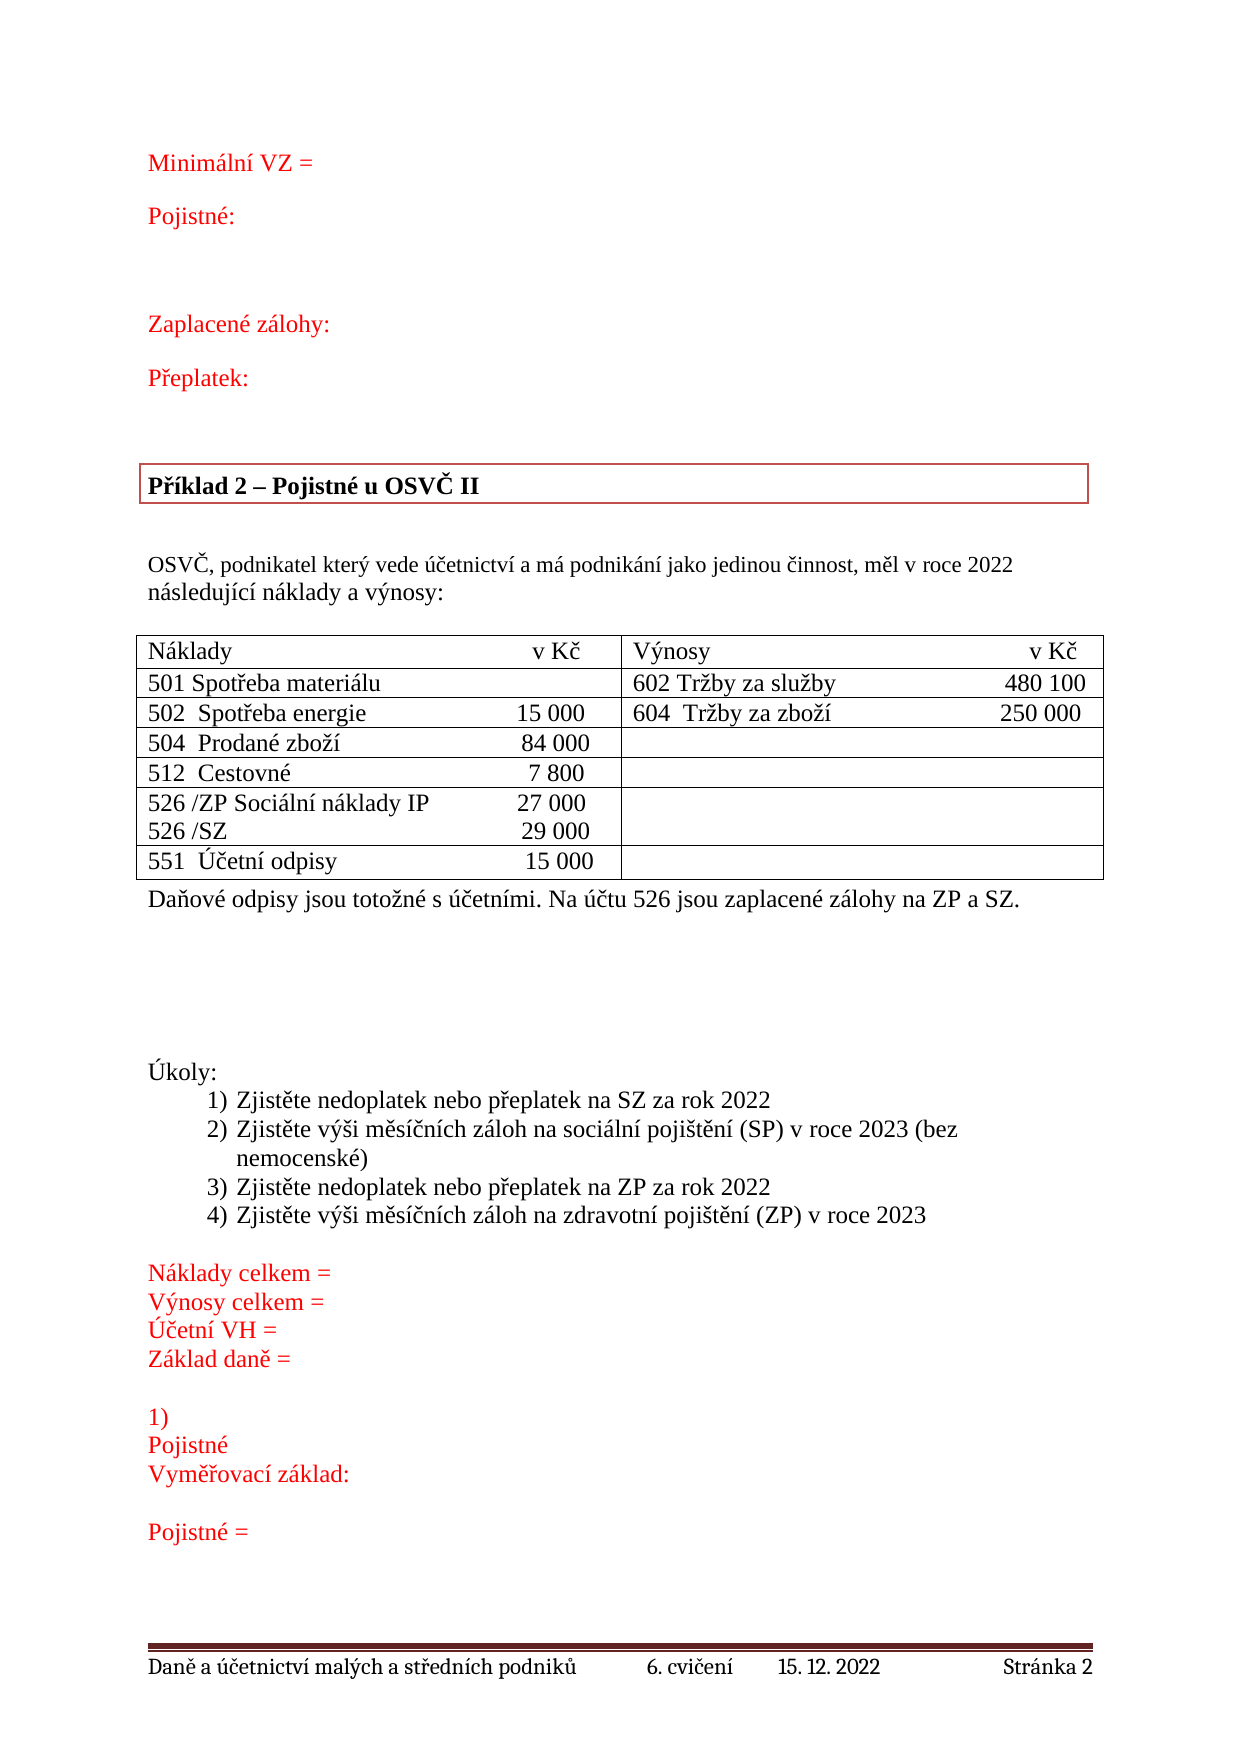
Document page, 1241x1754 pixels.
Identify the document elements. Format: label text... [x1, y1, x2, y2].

text Úkoly: [148, 1057, 1093, 1086]
list Zjistěte výši měsíčních záloh na zdravotní pojištění (ZP) v roce 2023 [207, 1201, 1093, 1229]
text Účetní VH = [148, 1316, 1093, 1344]
table_cell 551 Účetní odpisy 15 000 [137, 846, 621, 878]
text Náklady celkem = [148, 1258, 1093, 1287]
table_header Výnosy v Kč [622, 636, 1103, 667]
text Příklad 2 – Pojistné u OSVČ II [148, 471, 1087, 499]
table_cell 526 /ZP Sociální náklady IP 27 000 526 /SZ 29 000 [137, 788, 621, 845]
table_cell 501 Spotřeba materiálu [137, 669, 621, 697]
text Daňové odpisy jsou totožné s účetními. Na účtu 526 jsou zaplacené zálohy na ZP a SZ. [148, 884, 1093, 913]
table_cell 504 Prodané zboží 84 000 [137, 728, 621, 757]
text Pojistné [148, 1431, 1093, 1459]
table_header Náklady v Kč [137, 636, 621, 667]
table_cell 502 Spotřeba energie 15 000 [137, 698, 621, 727]
text Výnosy celkem = [148, 1287, 1093, 1316]
list Zjistěte nedoplatek nebo přeplatek na ZP za rok 2022 [207, 1172, 1093, 1201]
text Vyměřovací základ: [148, 1459, 1093, 1488]
table_cell [622, 728, 1103, 757]
text Pojistné: [148, 201, 1093, 230]
table_cell [622, 846, 1103, 878]
table_cell 512 Cestovné 7 800 [137, 758, 621, 787]
text Přeplatek: [148, 363, 1093, 392]
list Zjistěte výši měsíčních záloh na sociální pojištění (SP) v roce 2023 (bez nemocenské) [207, 1114, 1093, 1172]
text Základ daně = [148, 1344, 1093, 1373]
text 1) [148, 1402, 1093, 1431]
table_cell 602 Tržby za služby 480 100 [622, 669, 1103, 697]
text OSVČ, podnikatel který vede účetnictví a má podnikání jako jedinou činnost, měl v roce 2022 následující náklady a výnosy: [148, 551, 1093, 606]
text Minimální VZ = [148, 148, 1093, 176]
list Zjistěte nedoplatek nebo přeplatek na SZ za rok 2022 [207, 1086, 1093, 1114]
text Zaplacené zálohy: [148, 309, 1093, 338]
table_cell 604 Tržby za zboží 250 000 [622, 698, 1103, 727]
table_cell [622, 788, 1103, 845]
text Pojistné = [148, 1517, 1093, 1546]
table_cell [622, 758, 1103, 787]
